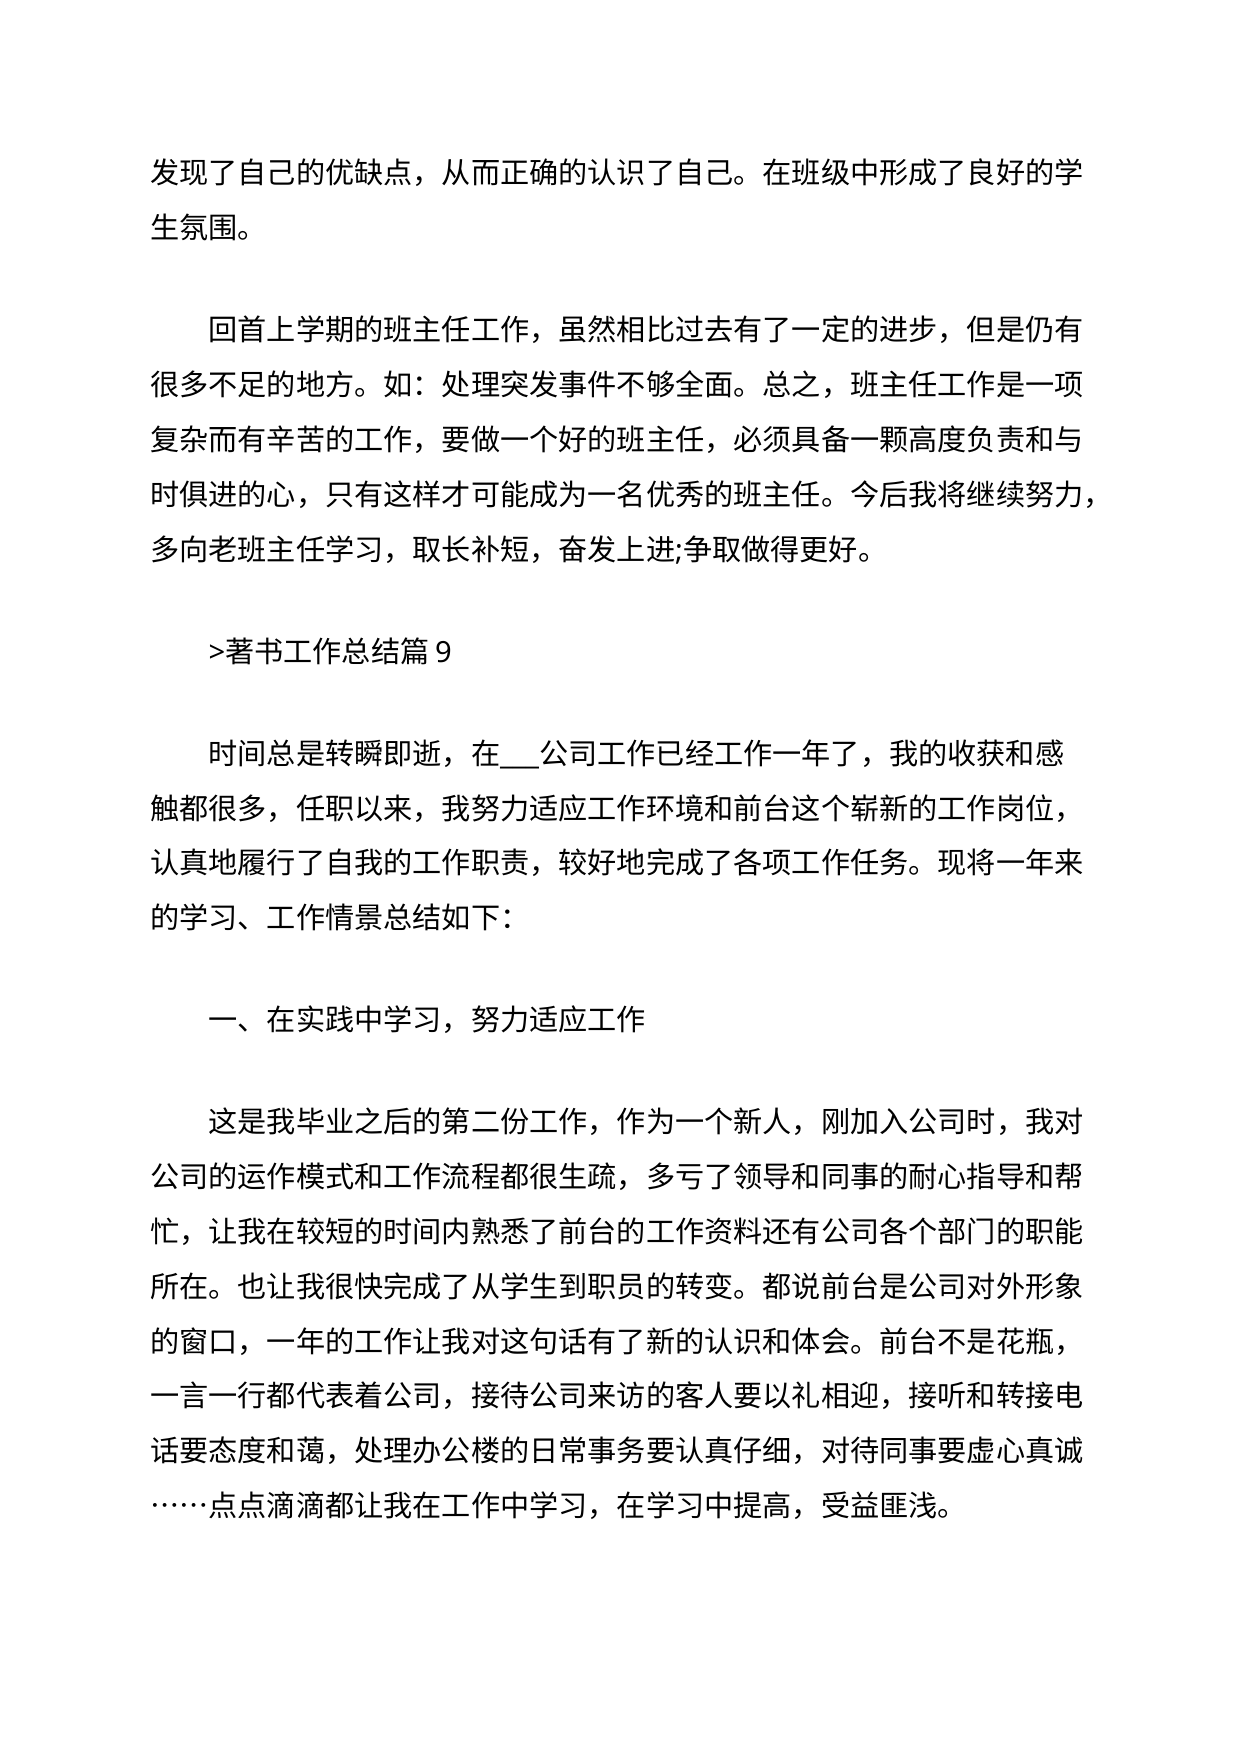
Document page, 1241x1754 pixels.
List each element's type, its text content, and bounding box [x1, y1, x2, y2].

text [150, 150, 1090, 247]
text 一、在实践中学习，努力适应工作 [150, 997, 1090, 1039]
text >著书工作总结篇9 [150, 628, 1090, 671]
text 回首上学期的班主任工作，虽然相比过去有了一定的进步，但是仍有很多不足的地方。如：处理突发事件不够全面。总之，班主任工作是一项复杂而有辛苦的工作，要做一个好的班主任，必须具备一颗高度负责和与时俱进的心，只有这样才可能成为一名优秀的班主任。今后我将继续努力，多向老班主任学习，取长补短，奋发上进;争取做得更好。 [150, 307, 1090, 569]
text 时间总是转瞬即逝，在___公司工作已经工作一年了，我的收获和感触都很多，任职以来，我努力适应工作环境和前台这个崭新的工作岗位，认真地履行了自我的工作职责，较好地完成了各项工作任务。现将一年来的学习、工作情景总结如下： [150, 730, 1090, 937]
text 这是我毕业之后的第二份工作，作为一个新人，刚加入公司时，我对公司的运作模式和工作流程都很生疏，多亏了领导和同事的耐心指导和帮忙，让我在较短的时间内熟悉了前台的工作资料还有公司各个部门的职能所在。也让我很快完成了从学生到职员的转变。都说前台是公司对外形象的窗口，一年的工作让我对这句话有了新的认识和体会。前台不是花瓶，一言一行都代表着公司，接待公司来访的客人要以礼相迎，接听和转接电话要态度和蔼，处理办公楼的日常事务要认真仔细，对待同事要虚心真诚……点点滴滴都让我在工作中学习，在学习中提高，受益匪浅。 [150, 1098, 1090, 1525]
